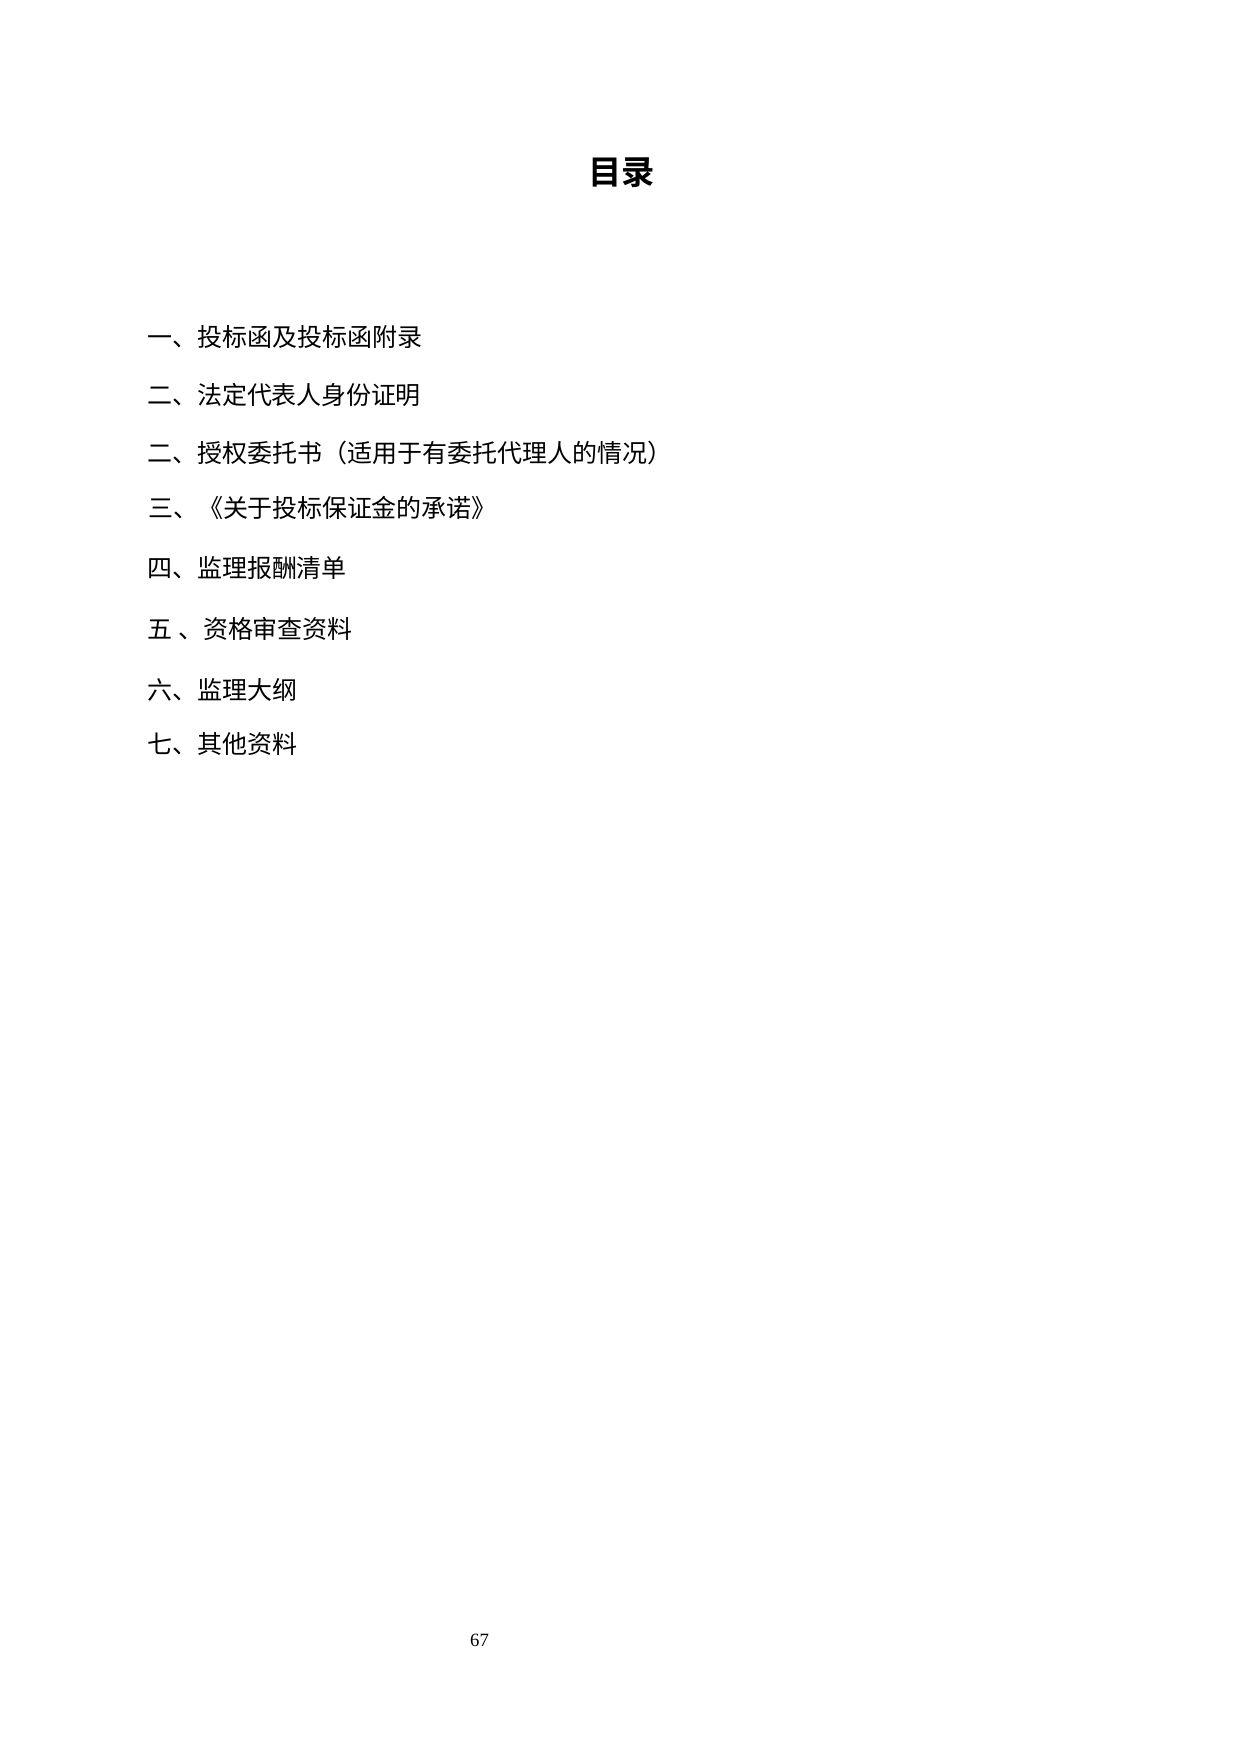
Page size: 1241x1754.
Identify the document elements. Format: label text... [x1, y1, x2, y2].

text 目录 [277, 148, 965, 194]
list 其他资料 [148, 725, 1093, 761]
list 五 、资格审查资料 [148, 609, 445, 646]
list 四、监理报酬清单 [148, 549, 445, 585]
list 二、法定代表人身份证明 [148, 376, 817, 412]
list 二、授权委托书（适用于有委托代理人的情况） [148, 434, 817, 470]
list 监理大纲 [148, 670, 445, 707]
subtitle 三、《关于投标保证金的承诺》 [148, 488, 1093, 524]
list 一、投标函及投标函附录 [148, 317, 817, 354]
